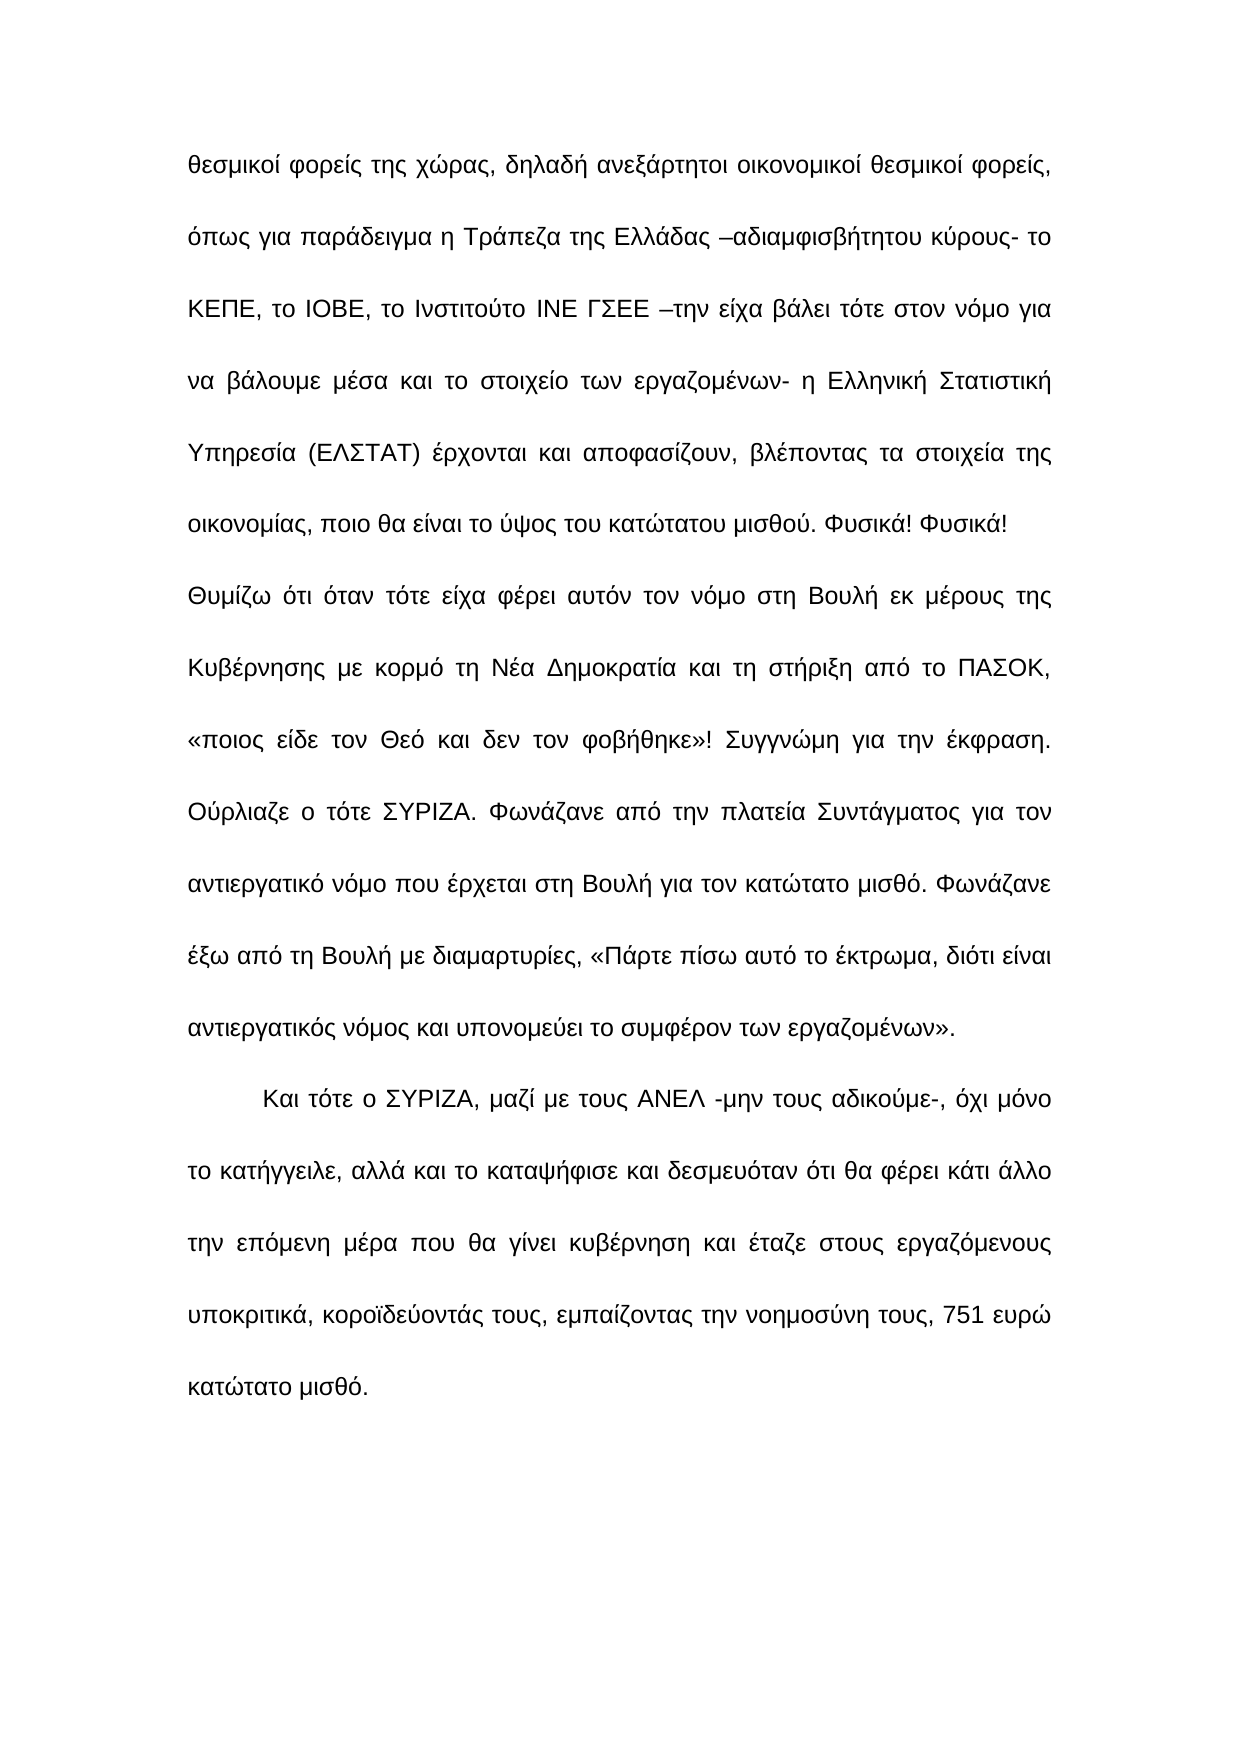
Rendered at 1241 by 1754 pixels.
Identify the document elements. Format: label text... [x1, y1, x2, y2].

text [187, 150, 1053, 538]
text Και τότε ο ΣΥΡΙΖΑ, μαζί με τους ΑΝΕΛ -μην τους αδικούμε-, όχι μόνο το κατήγγειλε, αλλά και το καταψήφισε και δεσμευόταν ότι θα φέρει κάτι άλλο την επόμενη μέρα που θα γίνει κυβέρνηση και έταζε στους εργαζόμενους υποκριτικά, κοροϊδεύοντάς τους, εμπαίζοντας την νοημοσύνη τους, 751 ευρώ κατώτατο μισθό. [187, 1084, 1053, 1401]
text Θυμίζω ότι όταν τότε είχα φέρει αυτόν τον νόμο στη Βουλή εκ μέρους της Κυβέρνησης με κορμό τη Νέα Δημοκρατία και τη στήριξη από το ΠΑΣΟΚ, «ποιος είδε τον Θεό και δεν τον φοβήθηκε»! Συγγνώμη για την έκφραση. Ούρλιαζε ο τότε ΣΥΡΙΖΑ. Φωνάζανε από την πλατεία Συντάγματος για τον αντιεργατικό νόμο που έρχεται στη Βουλή για τον κατώτατο μισθό. Φωνάζανε έξω από τη Βουλή με διαμαρτυρίες, «Πάρτε πίσω αυτό το έκτρωμα, διότι είναι αντιεργατικός νόμος και υπονομεύει το συμφέρον των εργαζομένων». [187, 581, 1053, 1041]
